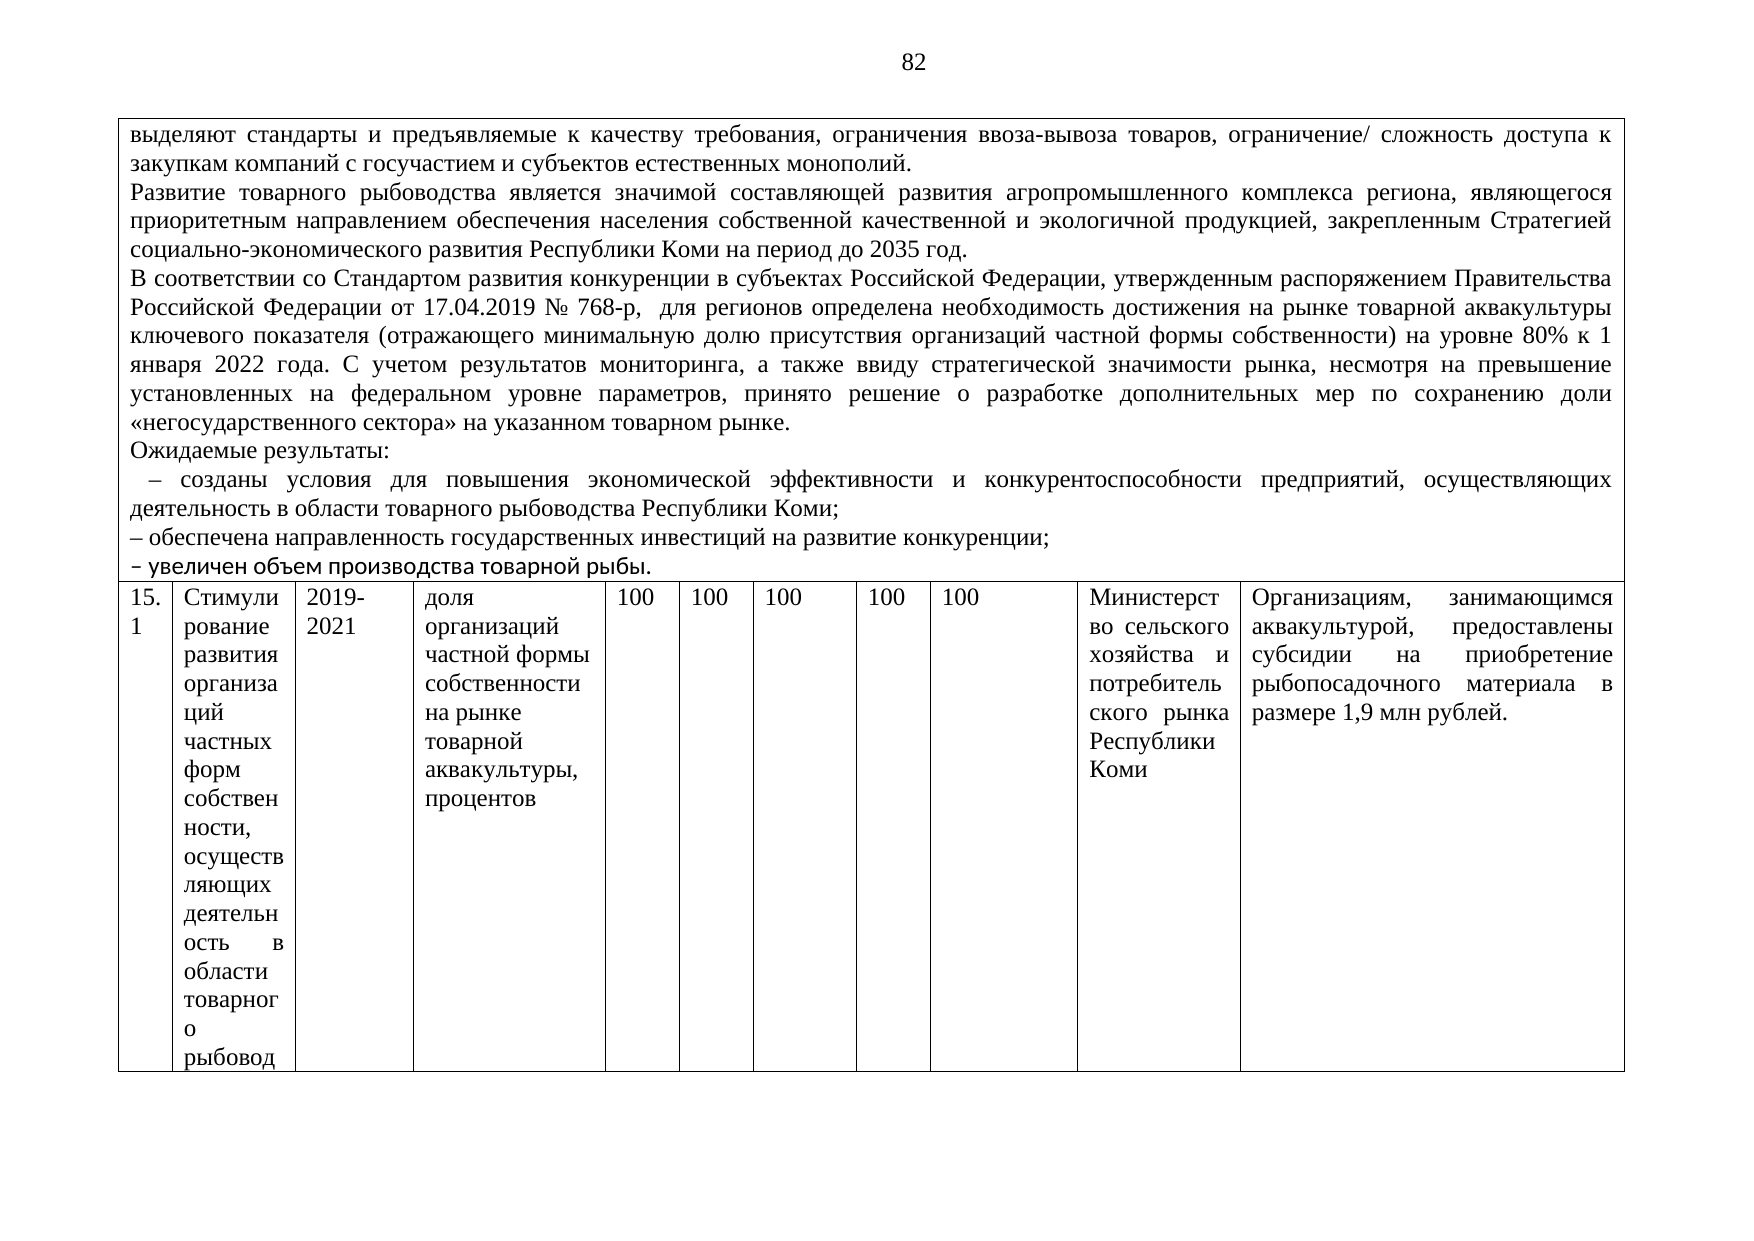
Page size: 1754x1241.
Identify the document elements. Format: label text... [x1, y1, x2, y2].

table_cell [119, 119, 1624, 581]
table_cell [414, 582, 605, 1071]
table_cell 2019-2021 [296, 582, 413, 1071]
table_cell 100 [931, 582, 1077, 1071]
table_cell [173, 582, 295, 1071]
table_cell 100 [680, 582, 753, 1071]
table_cell 100 [606, 582, 679, 1071]
table_cell 100 [754, 582, 856, 1071]
table_cell 100 [857, 582, 930, 1071]
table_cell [1241, 582, 1624, 1071]
table_cell 15.1 [119, 582, 172, 1071]
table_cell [1078, 582, 1240, 1071]
